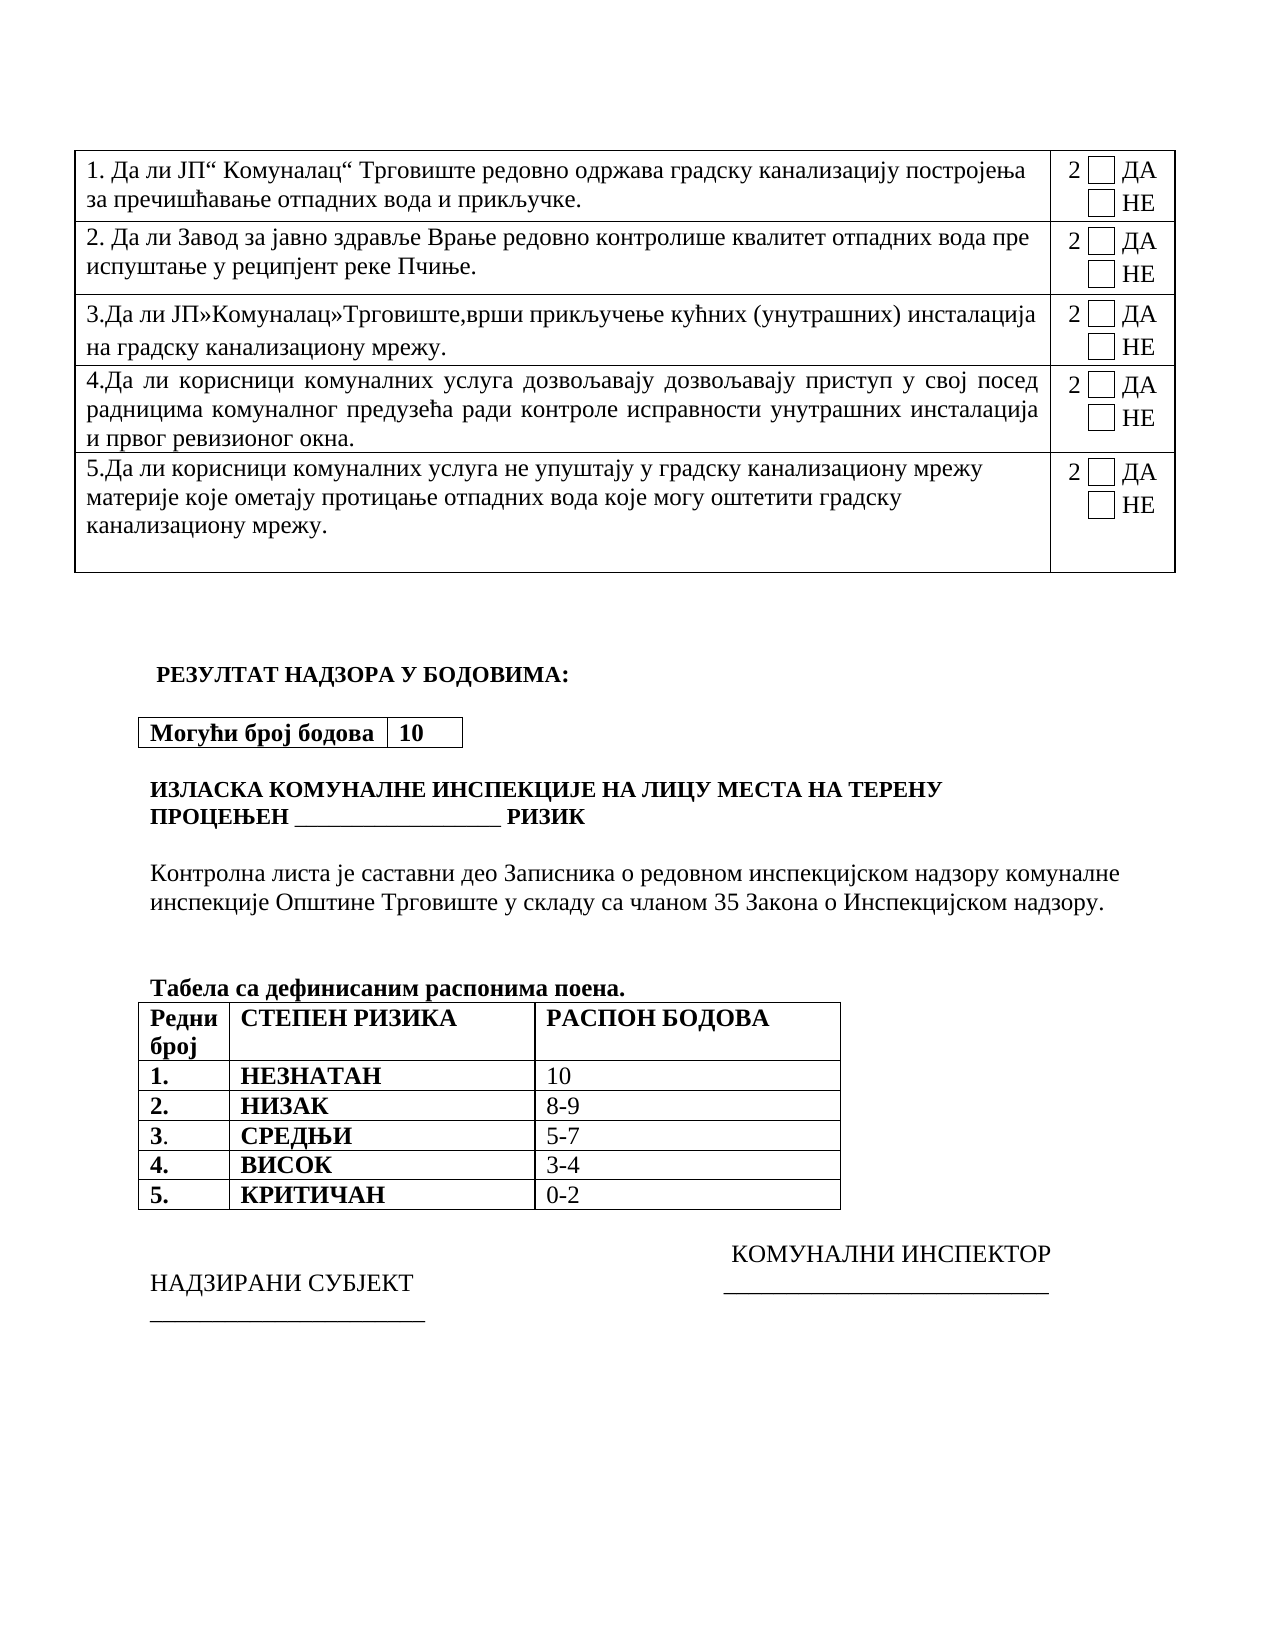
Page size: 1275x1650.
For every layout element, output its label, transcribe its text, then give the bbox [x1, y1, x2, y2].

table_cell 5.Да ли корисници комуналних услуга не упуштају у градску канализациону мрежу материје које ометају протицање отпадних вода које могу оштетити градску канализациону мрежу. [76, 453, 1050, 572]
text ПРОЦЕЊЕН __________________ РИЗИК [150, 803, 1275, 829]
text РЕЗУЛТАТ НАДЗОРА У БОДОВИМА: [150, 659, 1125, 688]
table_cell 2 ДА НЕ [1051, 295, 1174, 364]
table_cell КРИТИЧАН [230, 1180, 534, 1209]
table_cell 5-7 [536, 1121, 840, 1149]
text Контролна листа је саставни део Записника о редовном инспекцијском надзору комуналне [150, 858, 1275, 887]
table_cell 3. [139, 1121, 229, 1149]
text Табела са дефинисаним распонима поена. [150, 973, 1125, 1002]
table_cell 10 [536, 1061, 840, 1090]
table_cell ВИСОК [230, 1151, 534, 1179]
table_header Могући број бодова [139, 718, 387, 747]
text НАДЗИРАНИ СУБЈЕКТ __________________________ [150, 1268, 1275, 1296]
table_cell 2. Да ли Завод за јавно здравље Врање редовно контролише квалитет отпадних вода пре испуштање у реципјент реке Пчиње. [76, 222, 1050, 293]
text КОМУНАЛНИ ИНСПЕКТОР [150, 1239, 1275, 1268]
table_cell 1. [139, 1061, 229, 1090]
table_header 1. Да ли ЈП“ Комуналац“ Трговиште редовно одржава градску канализацију постројења за пречишћавање отпадних вода и прикључке. [76, 151, 1050, 221]
table_header РАСПОН БОДОВА [536, 1003, 840, 1060]
table_cell НИЗАК [230, 1091, 534, 1120]
table_cell 8-9 [536, 1091, 840, 1120]
table_cell 3.Да ли ЈП»Комуналац»Трговиште,врши прикључење кућних (унутрашних) инсталација на градску канализациону мрежу. [76, 295, 1050, 364]
table_cell 2 ДА НЕ [1051, 453, 1174, 572]
table_cell 4.Да ли корисници комуналних услуга дозвољавају дозвољавају приступ у свој посед радницима комуналног предузећа ради контроле исправности унутрашних инсталација и првог ревизионог окна. [76, 366, 1050, 452]
table_cell СРЕДЊИ [230, 1121, 534, 1149]
text инспекције Општине Трговиште у складу са чланом 35 Закона о Инспекцијском надзору. [150, 887, 1275, 915]
table_cell 5. [139, 1180, 229, 1209]
table_cell 0-2 [536, 1180, 840, 1209]
table_cell 3-4 [536, 1151, 840, 1179]
table_cell 4. [139, 1151, 229, 1179]
table_header Редни број [139, 1003, 229, 1060]
table_cell 2 ДА НЕ [1051, 222, 1174, 293]
table_header СТЕПЕН РИЗИКА [230, 1003, 534, 1060]
table_cell 2. [139, 1091, 229, 1120]
text ИЗЛАСКА КОМУНАЛНЕ ИНСПЕКЦИЈЕ НА ЛИЦУ МЕСТА НА ТЕРЕНУ [150, 776, 1275, 803]
text ______________________ [150, 1296, 1275, 1325]
table_cell 2 ДА НЕ [1051, 366, 1174, 452]
table_header 2 ДА НЕ [1051, 151, 1174, 221]
table_header 10 [388, 718, 462, 747]
table_cell НЕЗНАТАН [230, 1061, 534, 1090]
